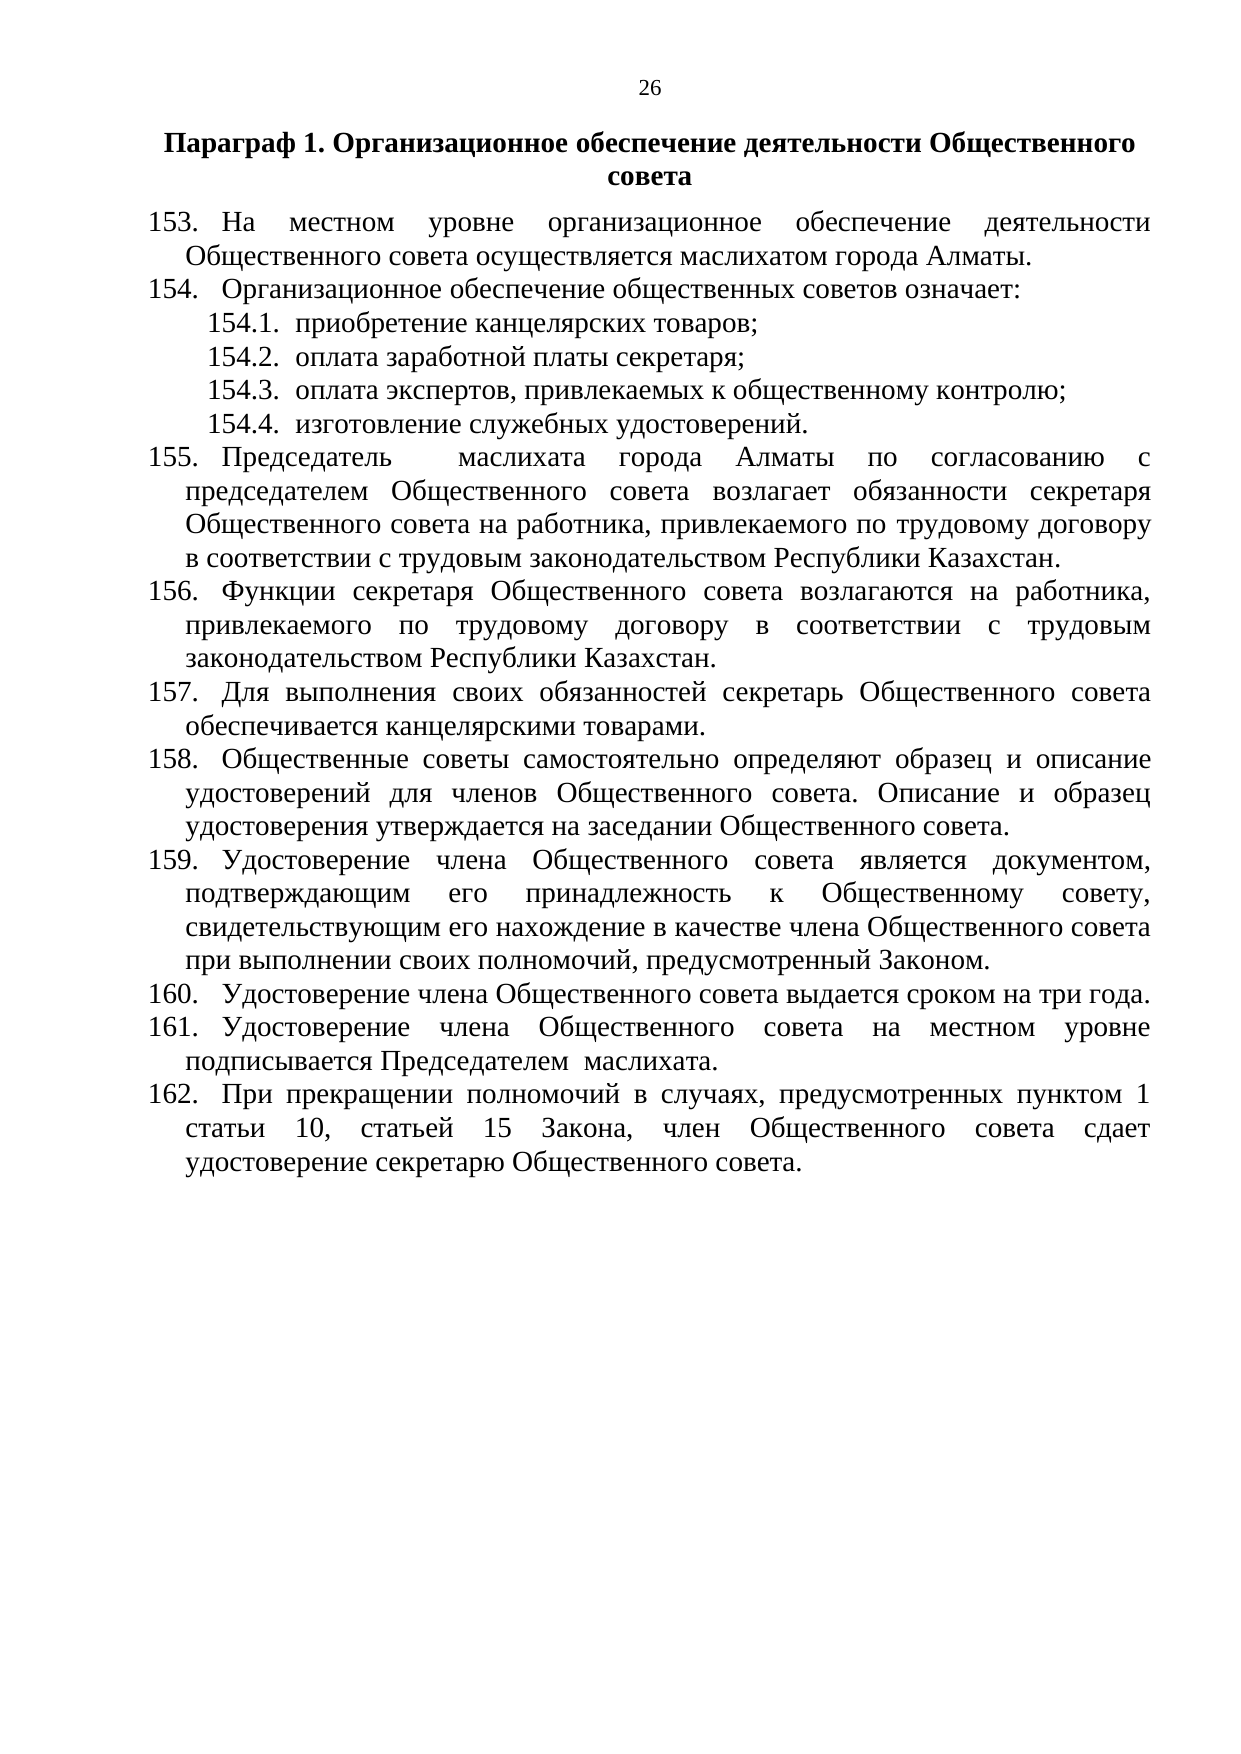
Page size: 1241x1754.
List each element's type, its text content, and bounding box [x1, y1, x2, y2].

list Удостоверение члена Общественного совета на местном уровне подписывается Председателем маслихата. [148, 1009, 1152, 1077]
list Общественные советы самостоятельно определяют образец и описание удостоверений для членов Общественного совета. Описание и образец удостоверения утверждается на заседании Общественного совета. [148, 741, 1152, 842]
list На местном уровне организационное обеспечение деятельности Общественного совета осуществляется маслихатом города Алматы. [148, 204, 1152, 272]
list Организационное обеспечение общественных советов означает: [148, 272, 1152, 305]
list При прекращении полномочий в случаях, предусмотренных пунктом 1 статьи 10, статьей 15 Закона, член Общественного совета сдает удостоверение секретарю Общественного совета. [148, 1077, 1152, 1177]
text Параграф 1. Организационное обеспечение деятельности Общественного совета [148, 125, 1152, 192]
list приобретение канцелярских товаров; [207, 305, 1152, 339]
list Удостоверение члена Общественного совета выдается сроком на три года. [148, 976, 1152, 1009]
list изготовление служебных удостоверений. [207, 406, 1152, 439]
list Функции секретаря Общественного совета возлагаются на работника, привлекаемого по трудовому договору в соответствии с трудовым законодательством Республики Казахстан. [148, 573, 1152, 674]
list оплата заработной платы секретаря; [207, 339, 1152, 372]
list Удостоверение члена Общественного совета является документом, подтверждающим его принадлежность к Общественному совету, свидетельствующим его нахождение в качестве члена Общественного совета при выполнении своих полномочий, предусмотренный Законом. [148, 842, 1152, 976]
list Председатель маслихата города Алматы по согласованию с председателем Общественного совета возлагает обязанности секретаря Общественного совета на работника, привлекаемого по трудовому договору в соответствии с трудовым законодательством Республики Казахстан. [148, 439, 1152, 573]
list оплата экспертов, привлекаемых к общественному контролю; [207, 372, 1152, 406]
list Для выполнения своих обязанностей секретарь Общественного совета обеспечивается канцелярскими товарами. [148, 674, 1152, 741]
